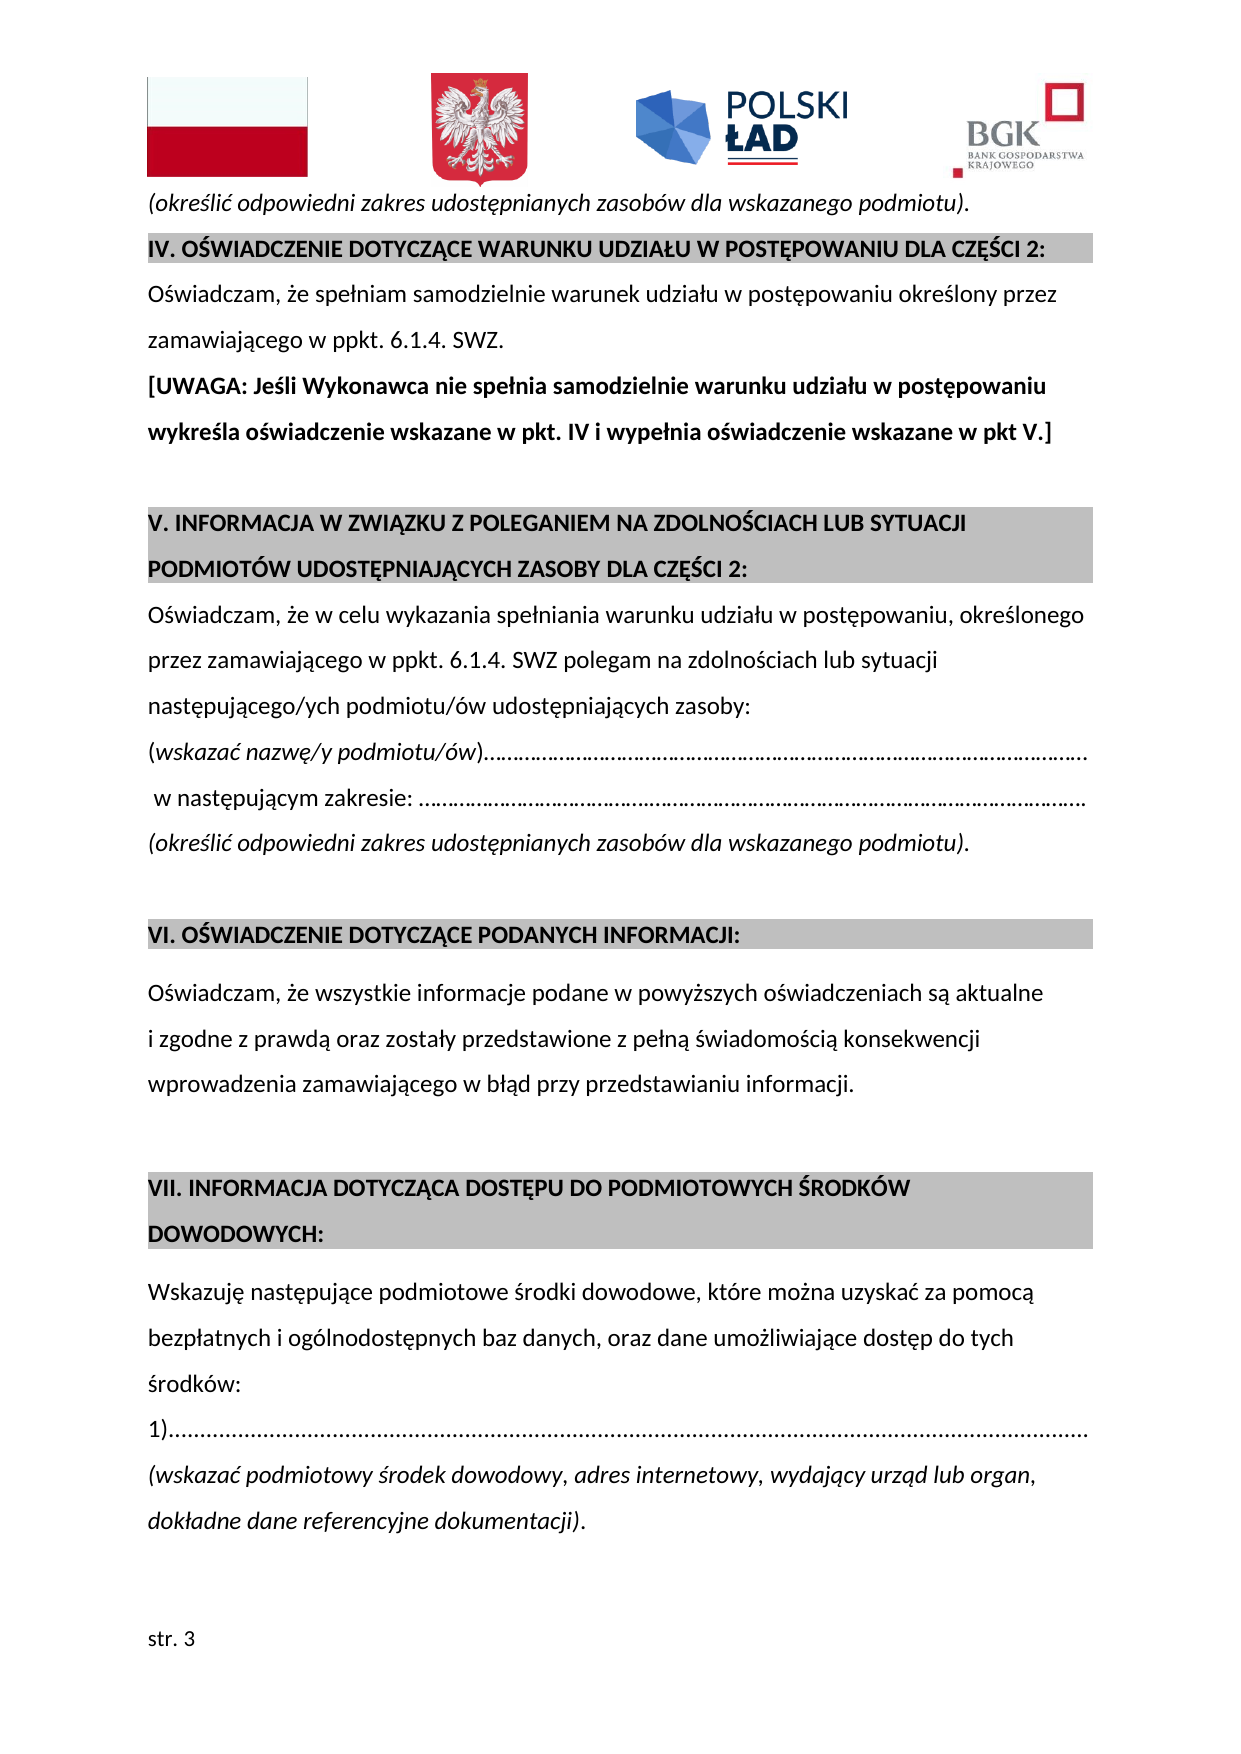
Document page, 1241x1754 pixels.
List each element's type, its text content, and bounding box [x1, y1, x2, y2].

text V. INFORMACJA W ZWIĄZKU Z POLEGANIEM NA ZDOLNOŚCIACH LUB SYTUACJI PODMIOTÓW UDOSTĘPNIAJĄCYCH ZASOBY DLA CZĘŚCI 2: [148, 507, 1093, 583]
text Wskazuję następujące podmiotowe środki dowodowe, które można uzyskać za pomocą bezpłatnych i ogólnodostępnych baz danych, oraz dane umożliwiające dostęp do tych środków: [148, 1276, 1093, 1398]
text (wskazać podmiotowy środek dowodowy, adres internetowy, wydający urząd lub organ, dokładne dane referencyjne dokumentacji). [148, 1459, 1093, 1536]
picture [636, 90, 847, 165]
text (określić odpowiedni zakres udostępnianych zasobów dla wskazanego podmiotu). [148, 187, 1093, 218]
text IV. OŚWIADCZENIE DOTYCZĄCE WARUNKU UDZIAŁU W POSTĘPOWANIU DLA CZĘŚCI 2: [148, 233, 1093, 263]
text Oświadczam, że wszystkie informacje podane w powyższych oświadczeniach są aktualne i zgodne z prawdą oraz zostały przedstawione z pełną świadomością konsekwencji wprowadzenia zamawiającego w błąd przy przedstawianiu informacji. [148, 977, 1093, 1099]
picture [431, 73, 528, 187]
picture [147, 77, 308, 177]
text Oświadczam, że w celu wykazania spełniania warunku udziału w postępowaniu, określonego przez zamawiającego w ppkt. 6.1.4. SWZ polegam na zdolnościach lub sytuacji następującego/ych podmiotu/ów udostępniających zasoby: [148, 599, 1093, 721]
text 1).................................................................................................................................................. [148, 1414, 1093, 1444]
text (określić odpowiedni zakres udostępnianych zasobów dla wskazanego podmiotu). [148, 827, 1093, 858]
text VI. OŚWIADCZENIE DOTYCZĄCE PODANYCH INFORMACJI: [148, 919, 1093, 949]
text VII. INFORMACJA DOTYCZĄCA DOSTĘPU DO PODMIOTOWYCH ŚRODKÓW DOWODOWYCH: [148, 1172, 1093, 1249]
text w następującym zakresie: ………………………………….…………………………………………………………………. [148, 782, 1093, 812]
text (wskazać nazwę/y podmiotu/ów)…………………………………………………………………………………………… [148, 736, 1093, 766]
text [UWAGA: Jeśli Wykonawca nie spełnia samodzielnie warunku udziału w postępowaniu wykreśla oświadczenie wskazane w pkt. IV i wypełnia oświadczenie wskazane w pkt V.] [148, 370, 1093, 446]
text Oświadczam, że spełniam samodzielnie warunek udziału w postępowaniu określony przez zamawiającego w ppkt. 6.1.4. SWZ. [148, 279, 1093, 355]
picture [943, 73, 1093, 187]
